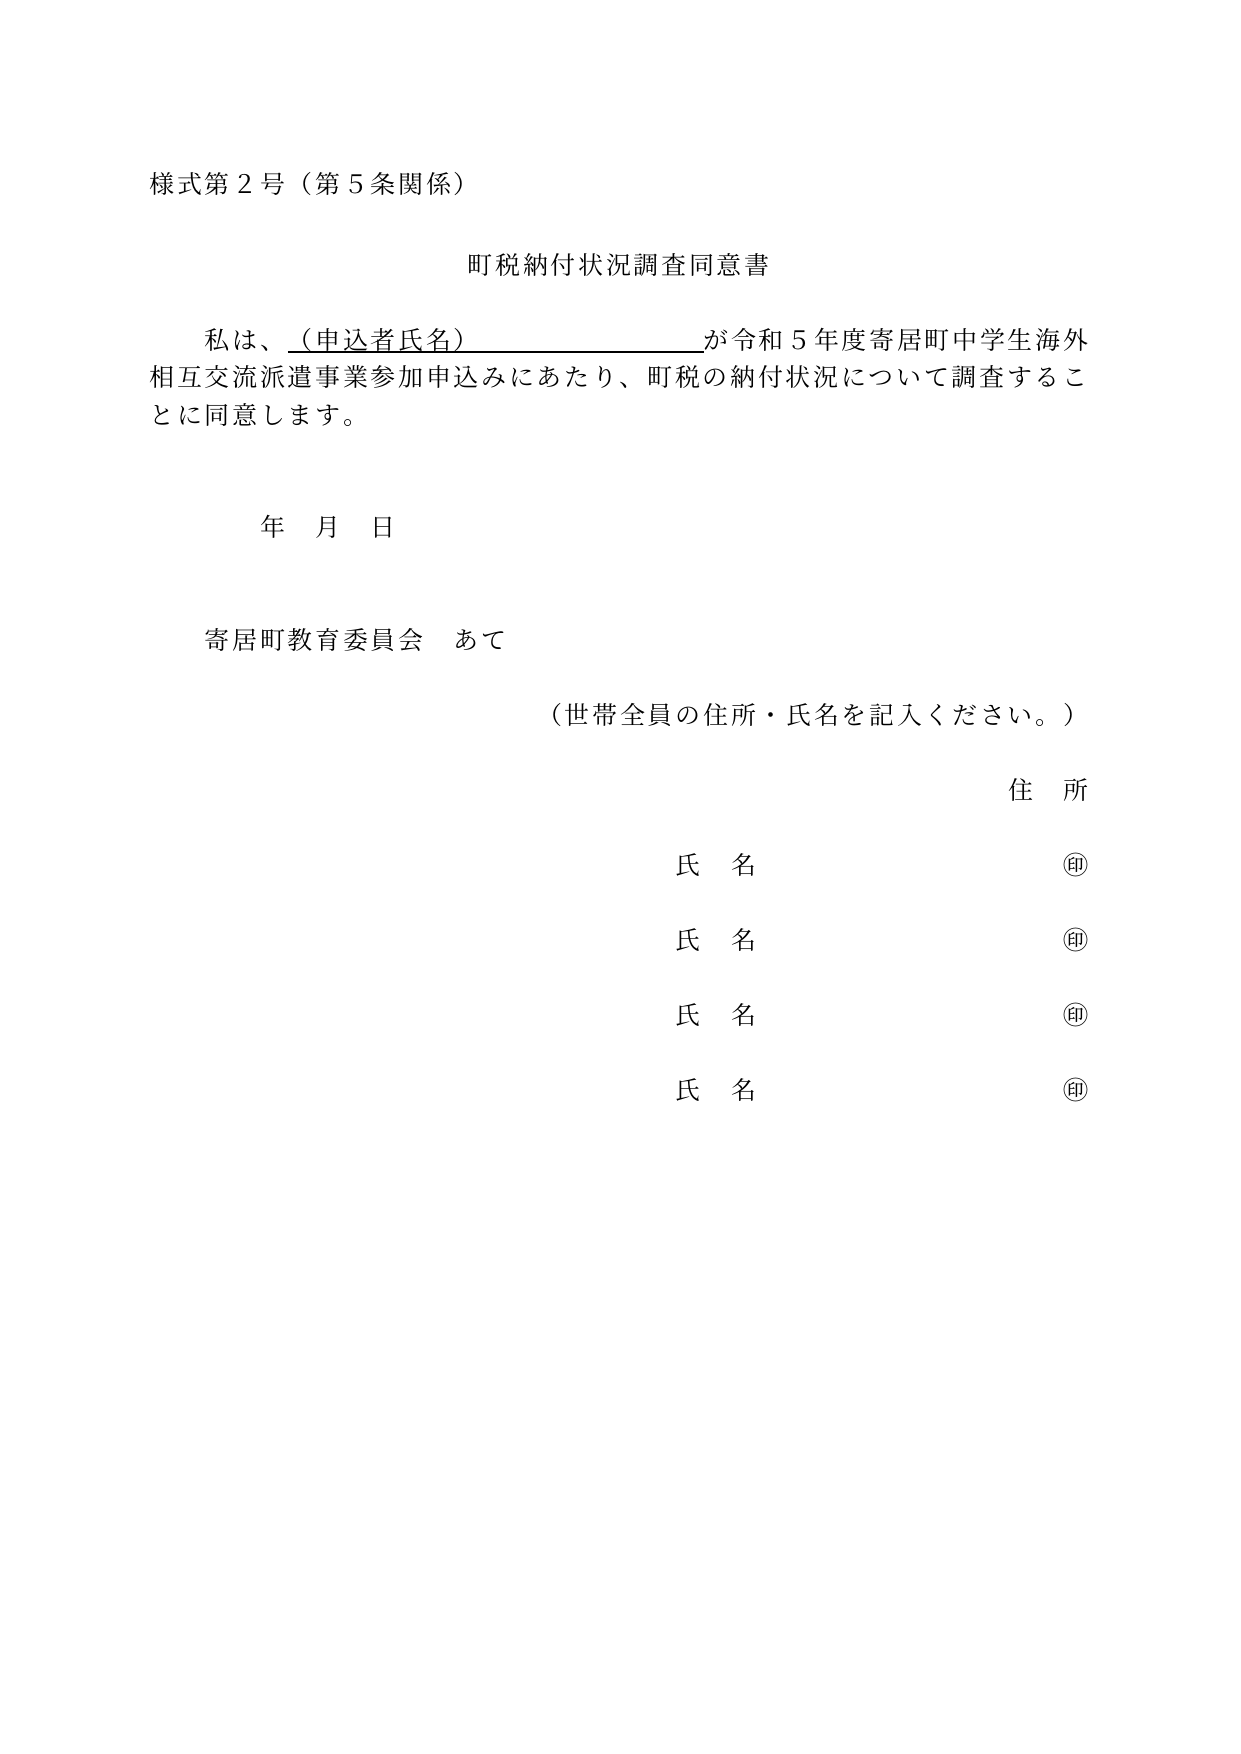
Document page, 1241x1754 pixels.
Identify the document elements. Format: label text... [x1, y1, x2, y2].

text 町税納付状況調査同意書 [149, 245, 1091, 282]
text 寄居町教育委員会 あて [149, 620, 1091, 657]
text 私は、（申込者氏名） が令和５年度寄居町中学生海外相互交流派遣事業参加申込みにあたり、町税の納付状況について調査することに同意します。 [149, 320, 1091, 432]
text 様式第２号（第５条関係） [149, 164, 1091, 202]
text 氏 名 ㊞ [149, 1070, 1091, 1107]
text 住 所 [149, 770, 1091, 807]
text 氏 名 ㊞ [149, 845, 1091, 882]
text 年 月 日 [149, 507, 1091, 545]
text 氏 名 ㊞ [149, 920, 1091, 957]
text （世帯全員の住所・氏名を記入ください。） [149, 695, 1091, 732]
text 氏 名 ㊞ [149, 995, 1091, 1032]
